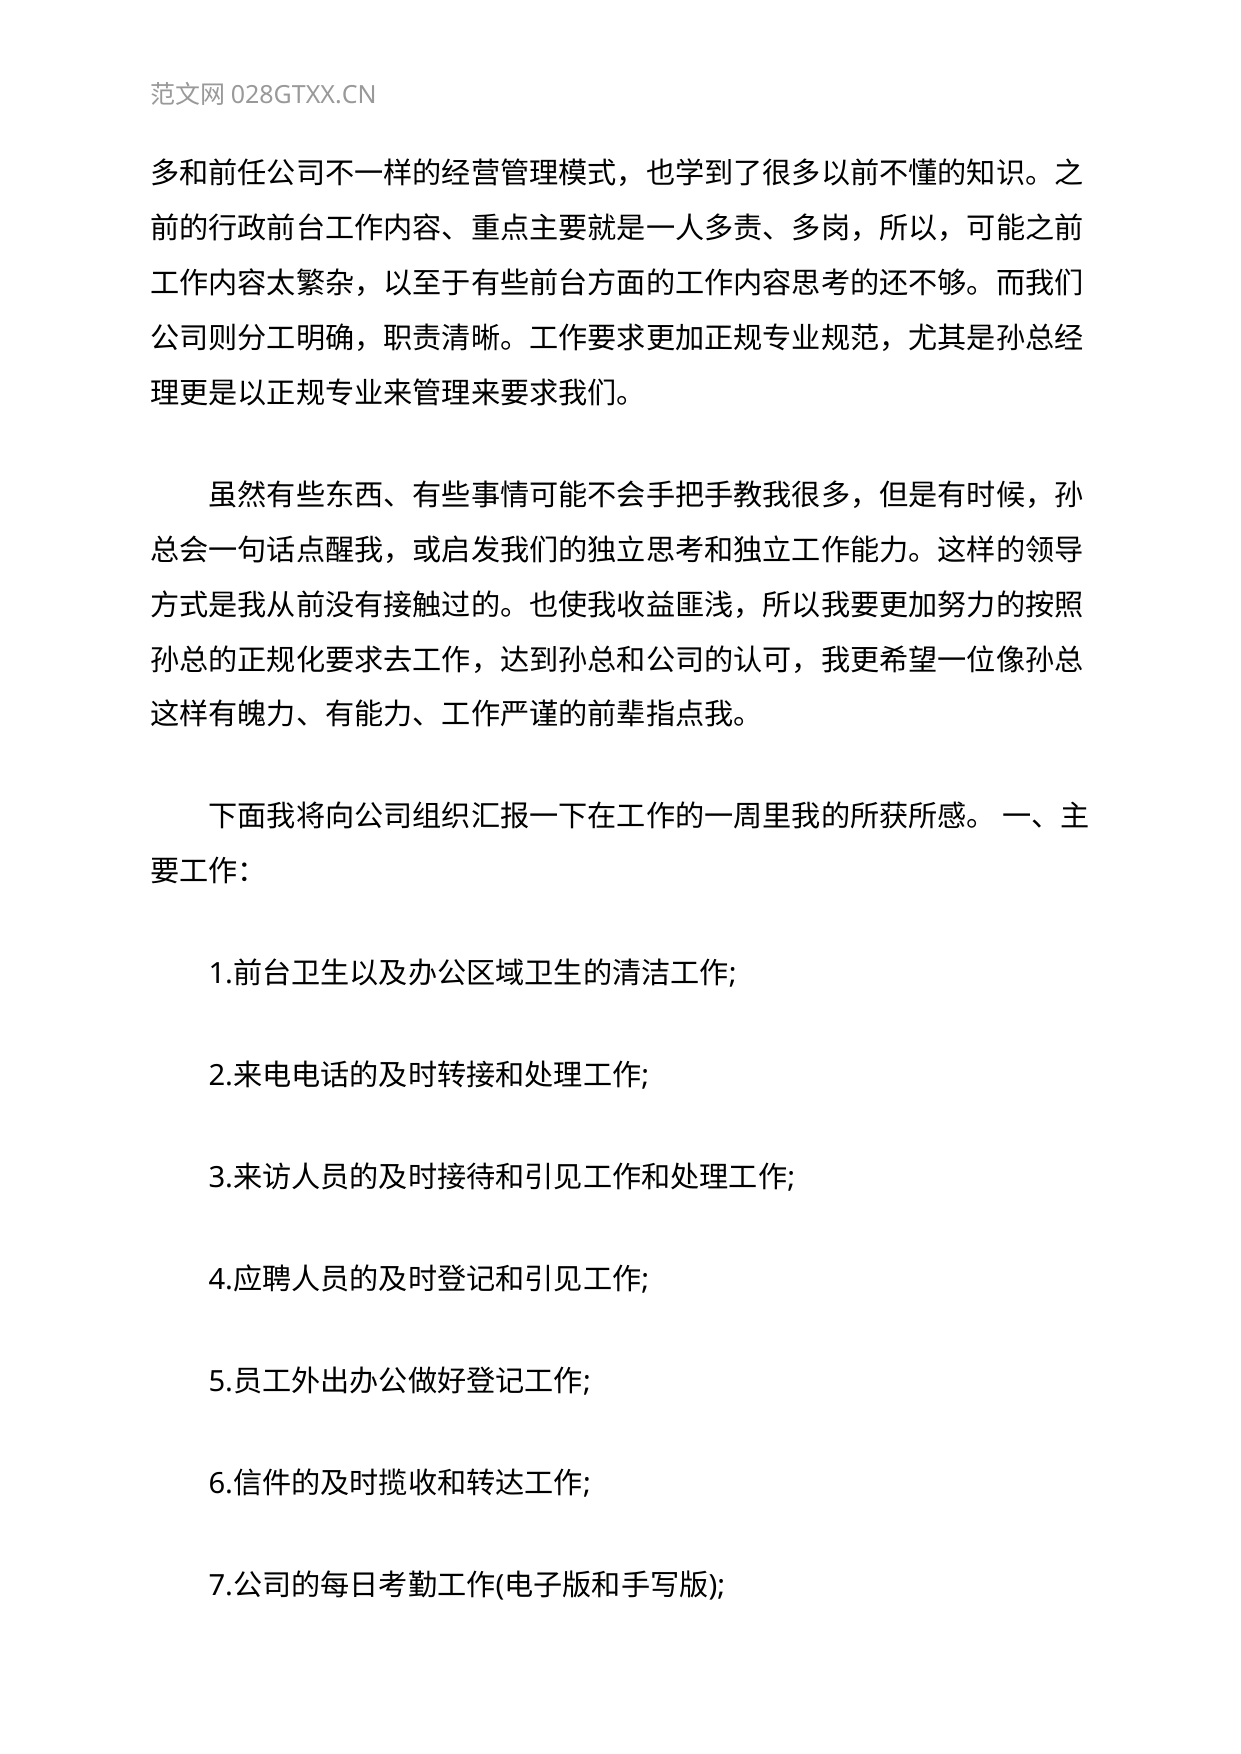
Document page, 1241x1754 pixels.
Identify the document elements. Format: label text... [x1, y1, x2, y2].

text 7.公司的每日考勤工作(电子版和手写版); [150, 1561, 1090, 1604]
text 1.前台卫生以及办公区域卫生的清洁工作; [150, 949, 1090, 992]
text 5.员工外出办公做好登记工作; [150, 1357, 1090, 1400]
text 2.来电电话的及时转接和处理工作; [150, 1051, 1090, 1094]
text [150, 150, 1090, 412]
text 下面我将向公司组织汇报一下在工作的一周里我的所获所感。 一、主要工作： [150, 793, 1090, 890]
text 4.应聘人员的及时登记和引见工作; [150, 1255, 1090, 1298]
text 虽然有些东西、有些事情可能不会手把手教我很多，但是有时候，孙总会一句话点醒我，或启发我们的独立思考和独立工作能力。这样的领导方式是我从前没有接触过的。也使我收益匪浅，所以我要更加努力的按照孙总的正规化要求去工作，达到孙总和公司的认可，我更希望一位像孙总这样有魄力、有能力、工作严谨的前辈指点我。 [150, 471, 1090, 733]
text 3.来访人员的及时接待和引见工作和处理工作; [150, 1153, 1090, 1196]
text 6.信件的及时揽收和转达工作; [150, 1459, 1090, 1502]
